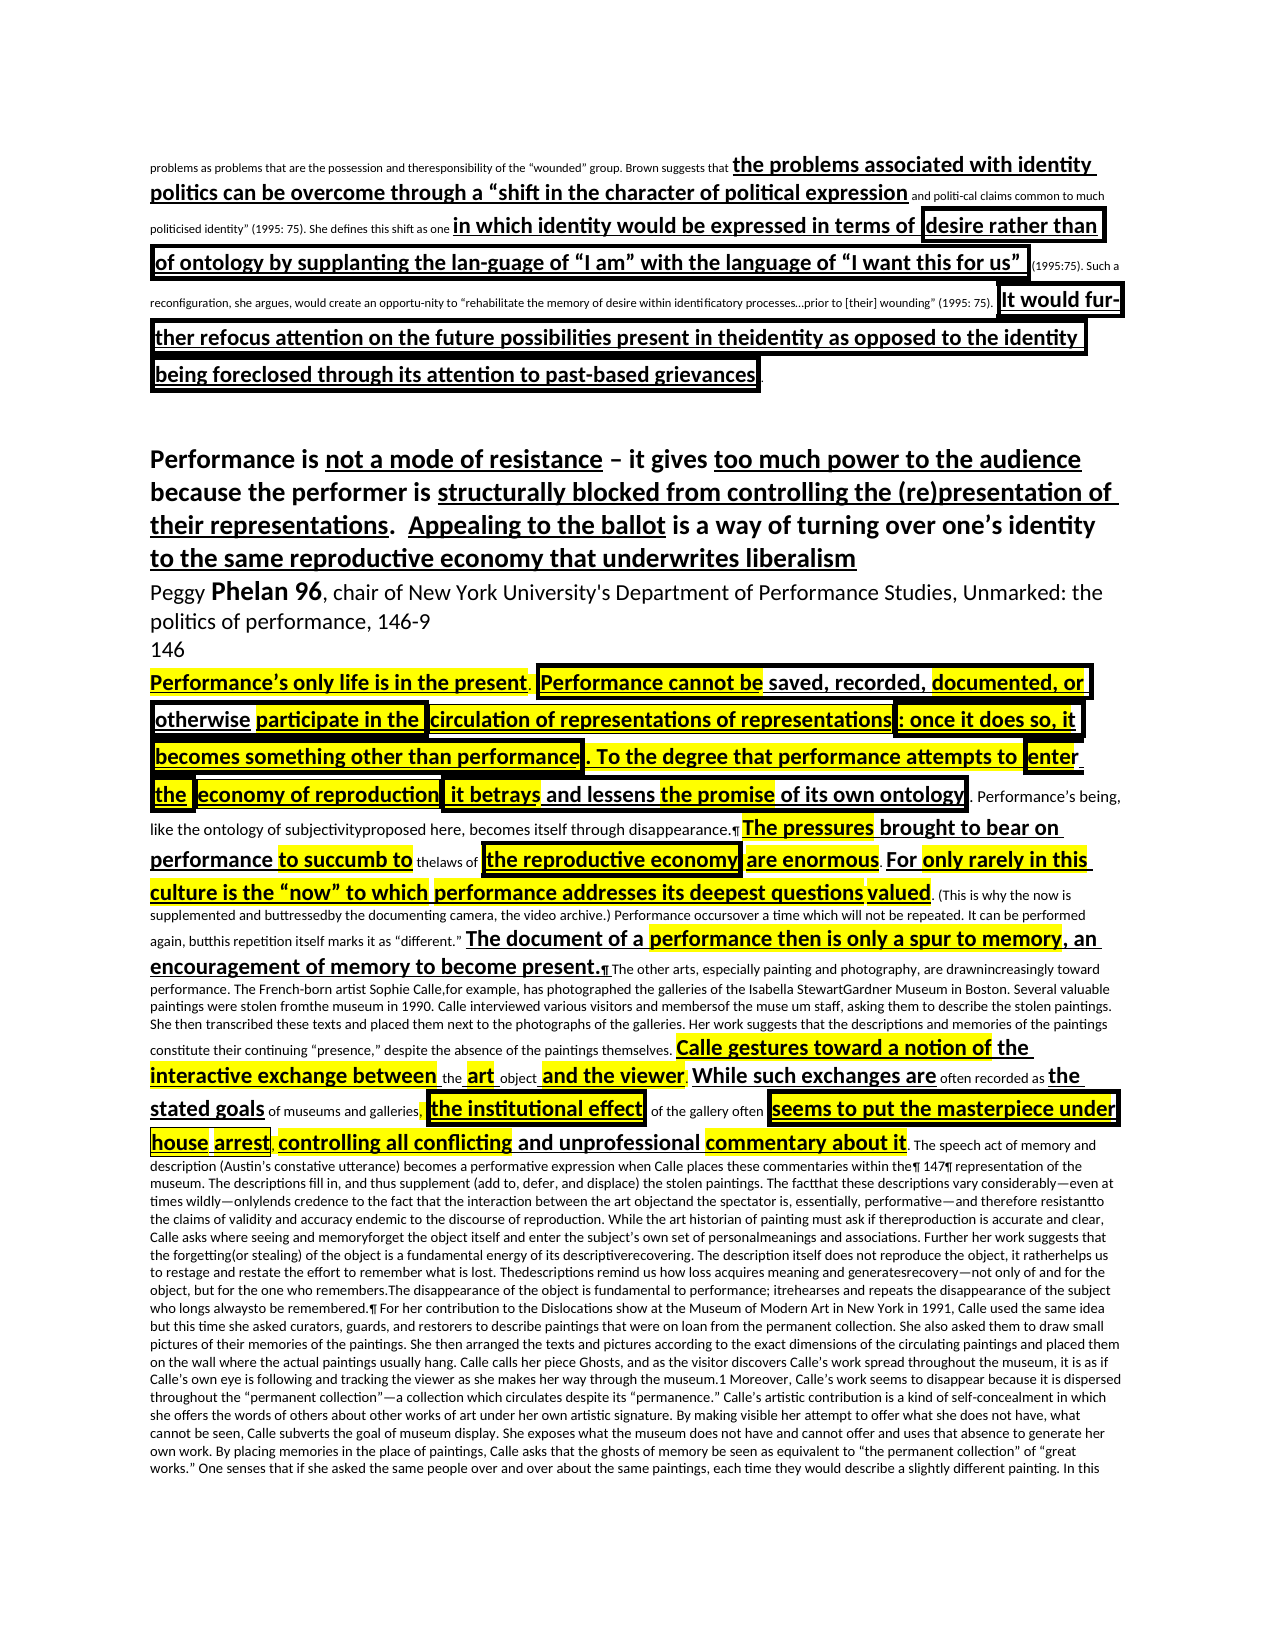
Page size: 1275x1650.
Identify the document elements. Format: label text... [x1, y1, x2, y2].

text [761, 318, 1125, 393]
text 146 [150, 635, 1125, 663]
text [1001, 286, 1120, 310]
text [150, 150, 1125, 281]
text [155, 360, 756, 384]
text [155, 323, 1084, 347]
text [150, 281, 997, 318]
subtitle Performance is not a mode of resistance – it gives too much power to the audience because the performer is structurally blocked from controlling the (re)presentation of their representations. Appealing to the ballot is a way of turning over one’s identity to the same reproductive economy that underwrites liberalism [150, 442, 1125, 574]
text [150, 663, 1125, 1477]
text Peggy Phelan 96, chair of New York University's Department of Performance Studies, Unmarked: the politics of performance, 146-9 [150, 574, 1125, 635]
